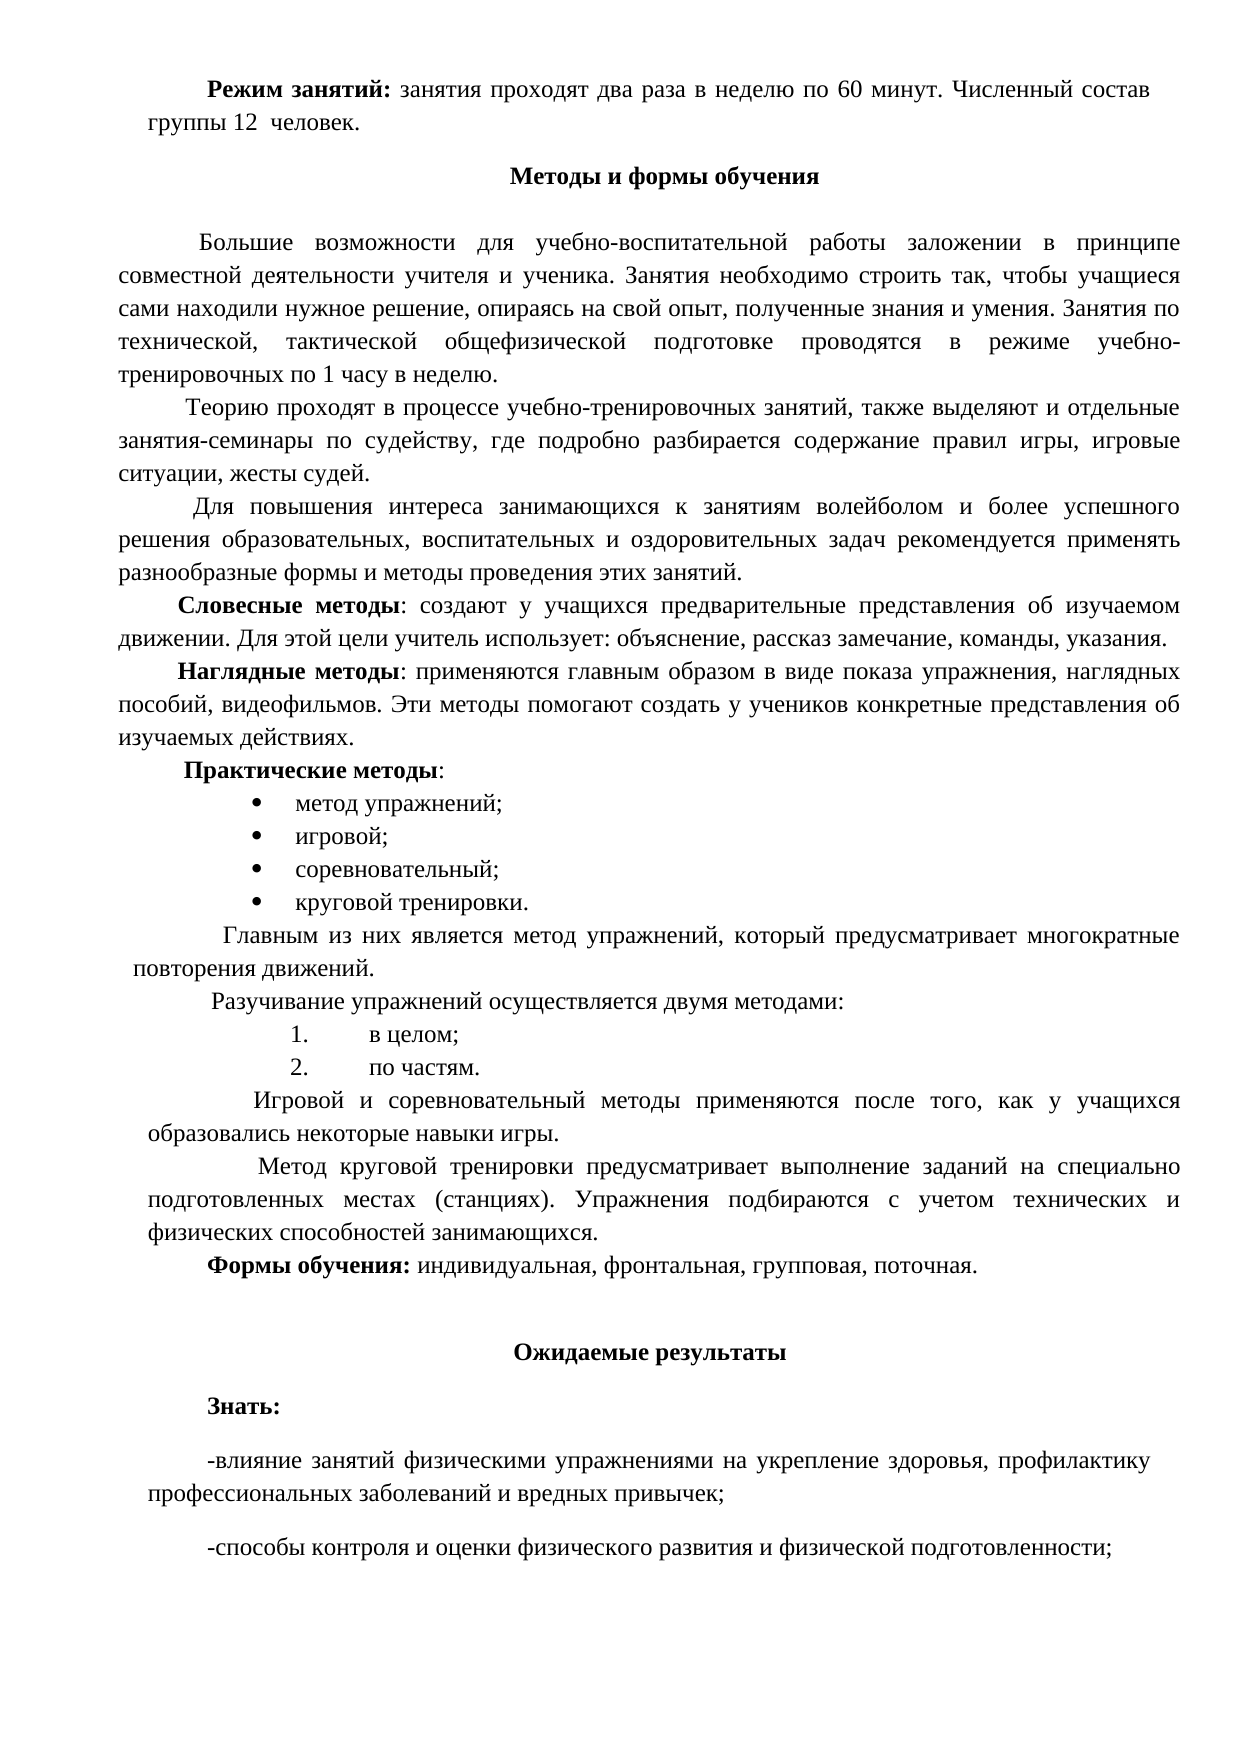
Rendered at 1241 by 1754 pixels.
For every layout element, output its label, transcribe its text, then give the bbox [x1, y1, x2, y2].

text Большие возможности для учебно-воспитательной работы заложении в принципе совместной деятельности учителя и ученика. Занятия необходимо строить так, чтобы учащиеся сами находили нужное решение, опираясь на свой опыт, полученные знания и умения. Занятия по технической, тактической общефизической подготовке проводятся в режиме учебно-тренировочных по 1 часу в неделю. [118, 227, 1181, 388]
list метод упражнений; [193, 788, 1181, 817]
text Ожидаемые результаты [148, 1337, 1152, 1366]
text Методы и формы обучения [148, 161, 1181, 189]
text -влияние занятий физическими упражнениями на укрепление здоровья, профилактику профессиональных заболеваний и вредных привычек; [148, 1445, 1152, 1507]
text Игровой и соревновательный методы применяются после того, как у учащихся образовались некоторые навыки игры. [148, 1085, 1181, 1147]
text Наглядные методы: применяются главным образом в виде показа упражнения, наглядных пособий, видеофильмов. Эти методы помогают создать у учеников конкретные представления об изучаемых действиях. [118, 656, 1181, 751]
text Теорию проходят в процессе учебно-тренировочных занятий, также выделяют и отдельные занятия-семинары по судейству, где подробно разбирается содержание правил игры, игровые ситуации, жесты судей. [118, 392, 1181, 487]
text Главным из них является метод упражнений, который предусматривает многократные повторения движений. [133, 920, 1181, 982]
list соревновательный; [193, 854, 1181, 883]
text Режим занятий: занятия проходят два раза в неделю по 60 минут. Численный состав группы 12 человек. [148, 74, 1152, 136]
text Словесные методы: создают у учащихся предварительные представления об изучаемом движении. Для этой цели учитель использует: объяснение, рассказ замечание, команды, указания. [118, 590, 1181, 652]
text Знать: [148, 1391, 1152, 1420]
text Метод круговой тренировки предусматривает выполнение заданий на специально подготовленных местах (станциях). Упражнения подбираются с учетом технических и физических способностей занимающихся. [148, 1151, 1181, 1246]
text Формы обучения: индивидуальная, фронтальная, групповая, поточная. [148, 1250, 1181, 1279]
list в целом; [231, 1019, 1181, 1048]
text Для повышения интереса занимающихся к занятиям волейболом и более успешного решения образовательных, воспитательных и оздоровительных задач рекомендуется применять разнообразные формы и методы проведения этих занятий. [118, 491, 1181, 586]
text -способы контроля и оценки физического развития и физической подготовленности; [148, 1532, 1152, 1561]
text Практические методы: [118, 755, 1181, 784]
list игровой; [193, 821, 1181, 850]
list круговой тренировки. [193, 887, 1181, 916]
text Разучивание упражнений осуществляется двумя методами: [133, 986, 1181, 1015]
list по частям. [231, 1052, 1181, 1081]
